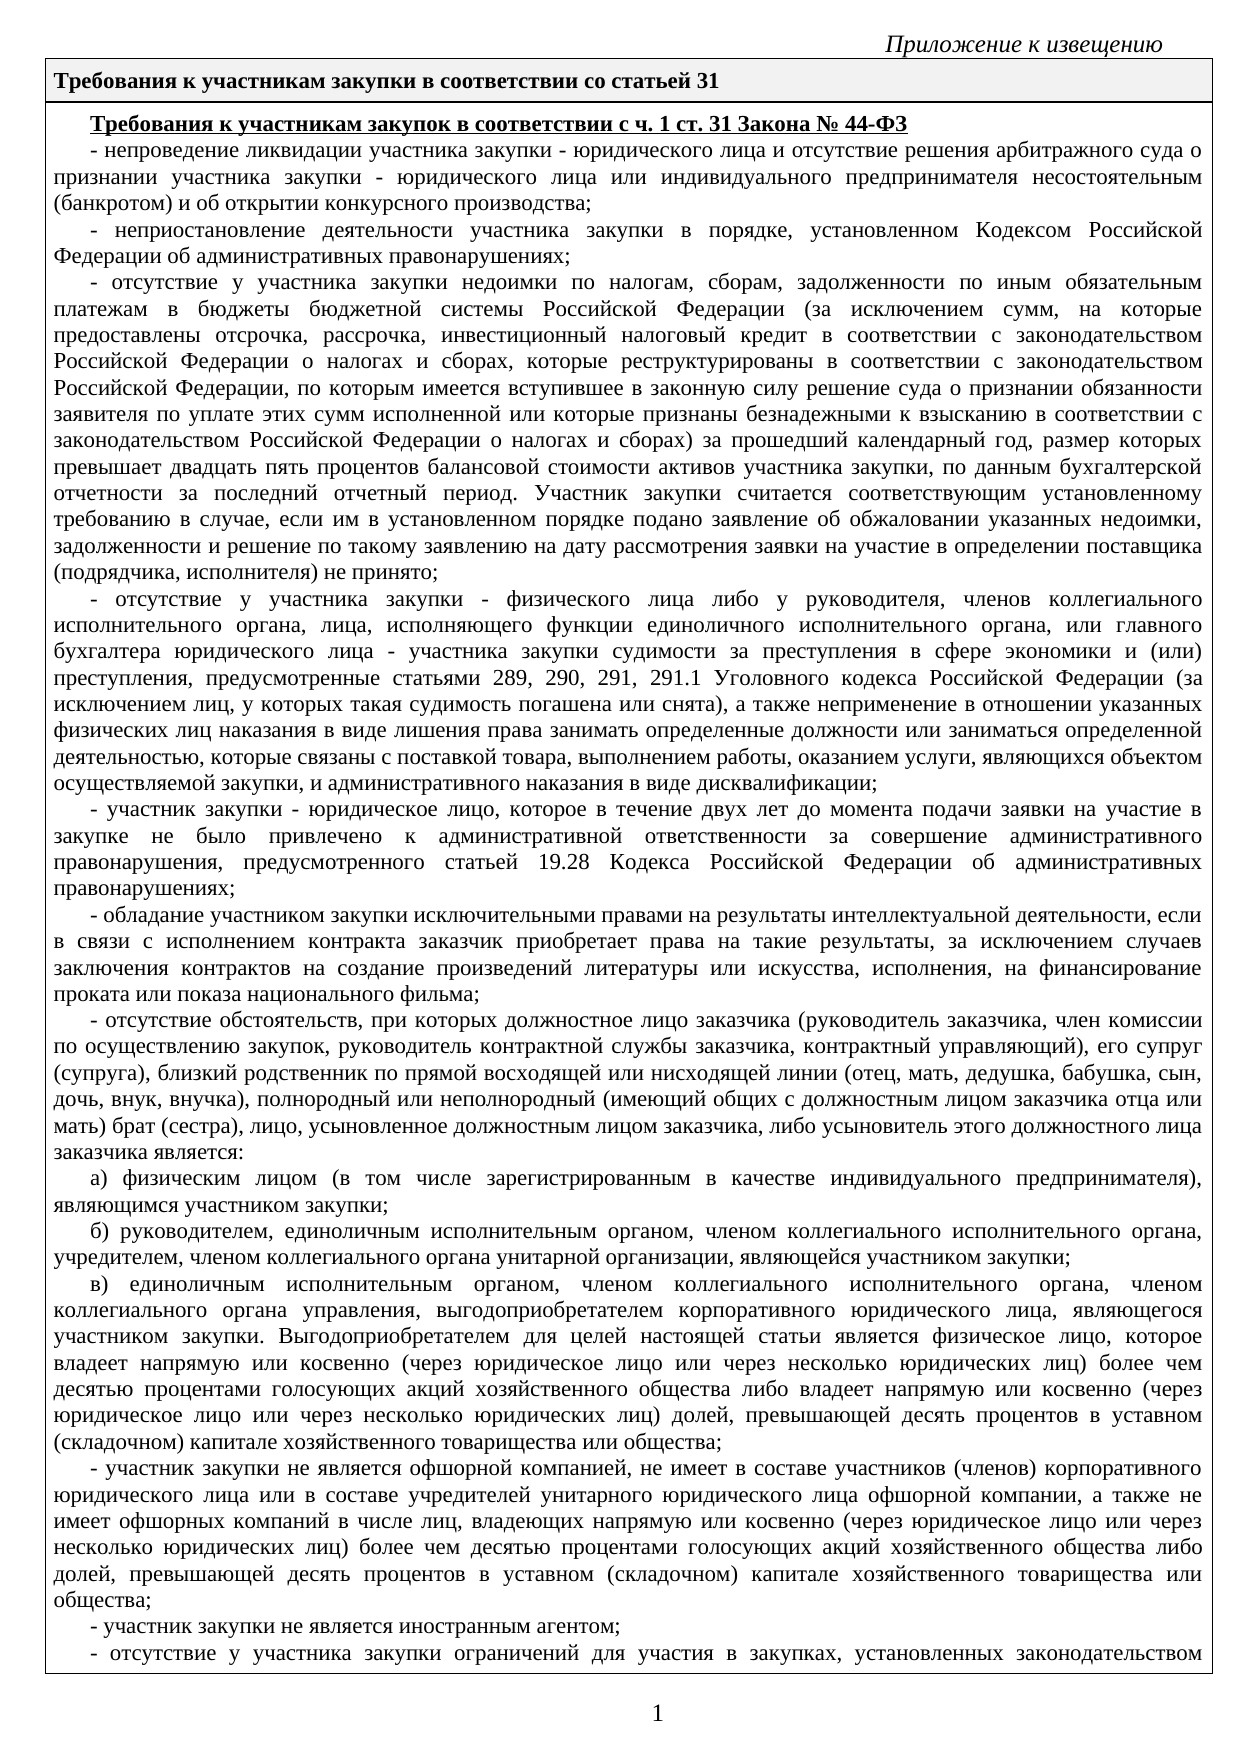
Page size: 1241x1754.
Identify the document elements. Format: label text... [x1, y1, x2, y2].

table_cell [46, 103, 1212, 1673]
table_header Требования к участникам закупки в соответствии со статьей 31 [46, 59, 1212, 101]
